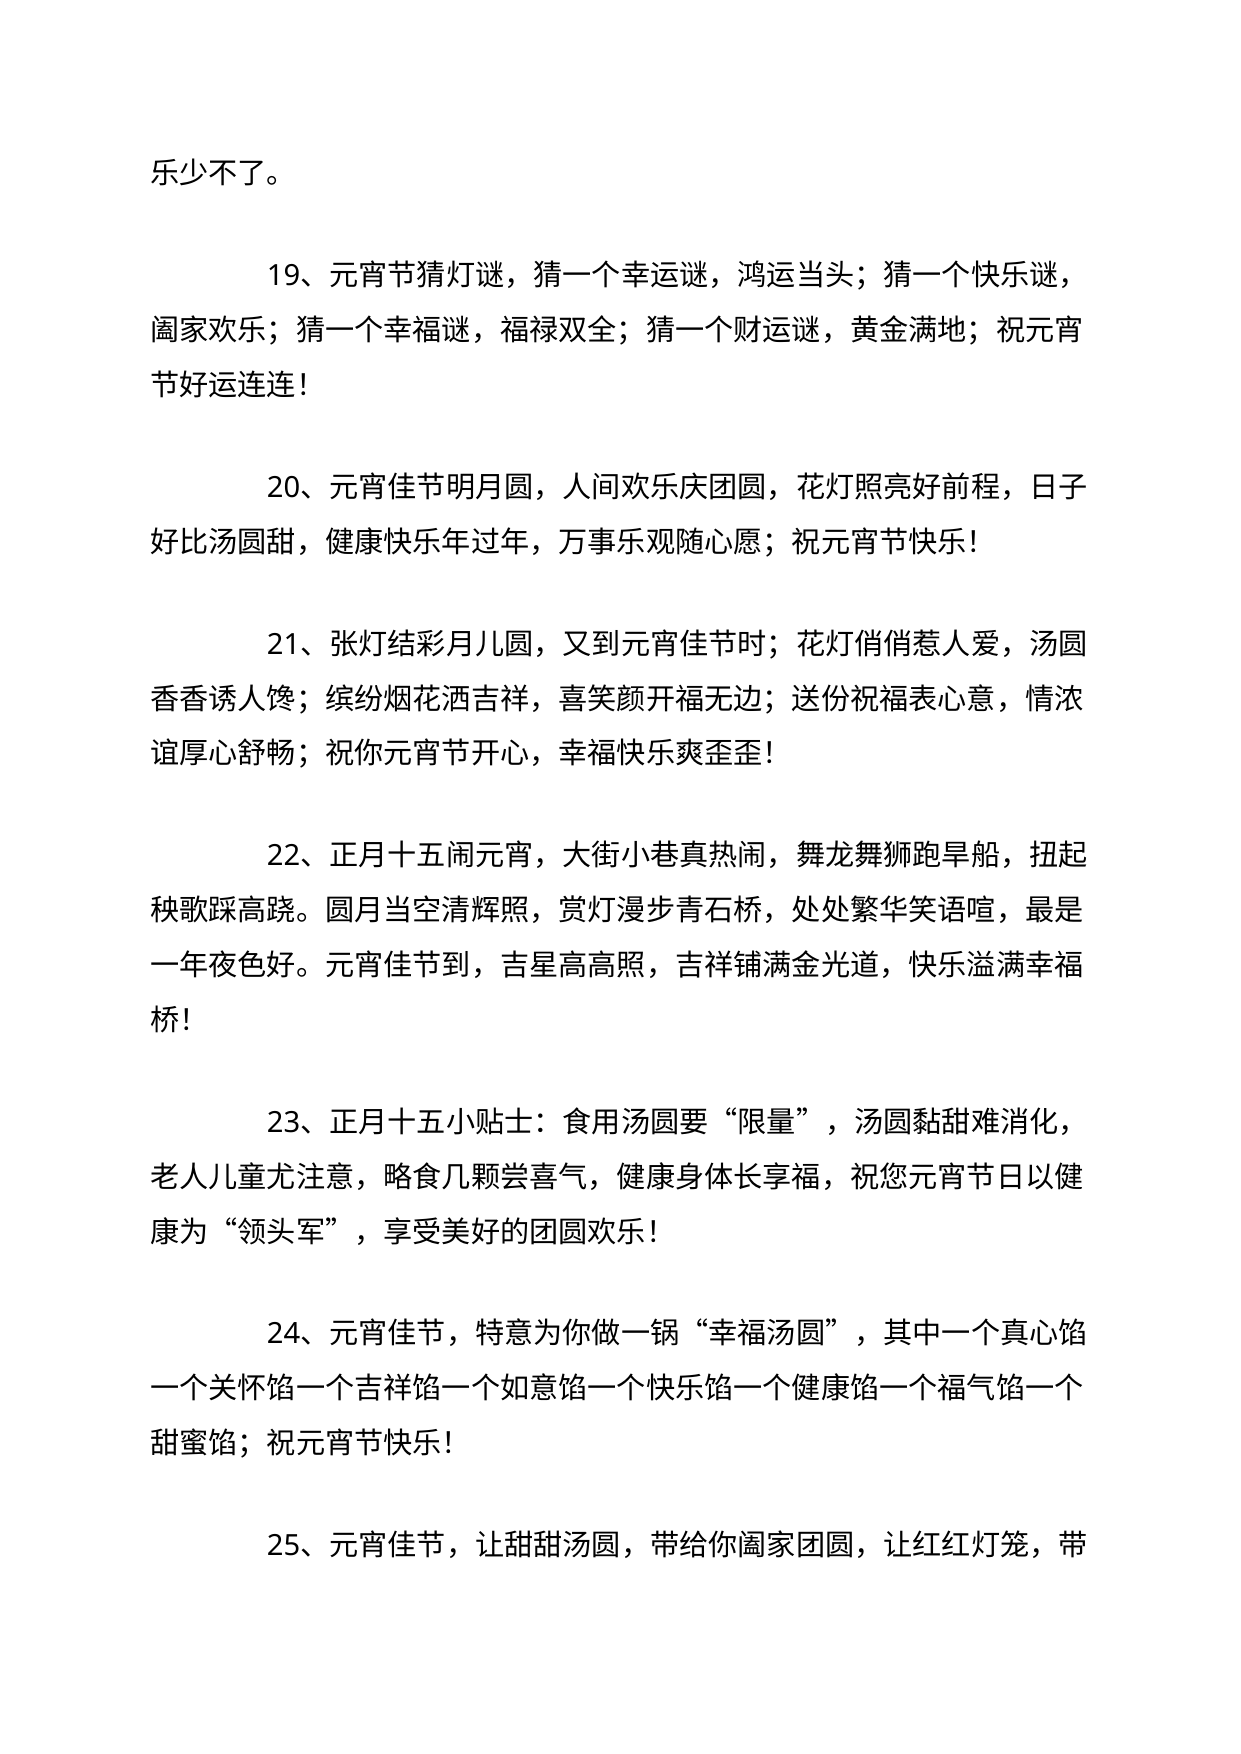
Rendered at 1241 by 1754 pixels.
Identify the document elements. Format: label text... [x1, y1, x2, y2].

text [150, 1522, 1090, 1564]
text 23、正月十五小贴士：食用汤圆要“限量”，汤圆黏甜难消化，老人儿童尤注意，略食几颗尝喜气，健康身体长享福，祝您元宵节日以健康为“领头军”，享受美好的团圆欢乐！ [150, 1098, 1090, 1251]
text 21、张灯结彩月儿圆，又到元宵佳节时；花灯俏俏惹人爱，汤圆香香诱人馋；缤纷烟花洒吉祥，喜笑颜开福无边；送份祝福表心意，情浓谊厚心舒畅；祝你元宵节开心，幸福快乐爽歪歪！ [150, 620, 1090, 772]
text 22、正月十五闹元宵，大街小巷真热闹，舞龙舞狮跑旱船，扭起秧歌踩高跷。圆月当空清辉照，赏灯漫步青石桥，处处繁华笑语喧，最是一年夜色好。元宵佳节到，吉星高高照，吉祥铺满金光道，快乐溢满幸福桥！ [150, 832, 1090, 1039]
text 24、元宵佳节，特意为你做一锅“幸福汤圆”，其中一个真心馅一个关怀馅一个吉祥馅一个如意馅一个快乐馅一个健康馅一个福气馅一个甜蜜馅；祝元宵节快乐！ [150, 1310, 1090, 1462]
text 19、元宵节猜灯谜，猜一个幸运谜，鸿运当头；猜一个快乐谜，阖家欢乐；猜一个幸福谜，福禄双全；猜一个财运谜，黄金满地；祝元宵节好运连连！ [150, 252, 1090, 404]
text 20、元宵佳节明月圆，人间欢乐庆团圆，花灯照亮好前程，日子好比汤圆甜，健康快乐年过年，万事乐观随心愿；祝元宵节快乐！ [150, 463, 1090, 561]
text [150, 150, 1090, 192]
